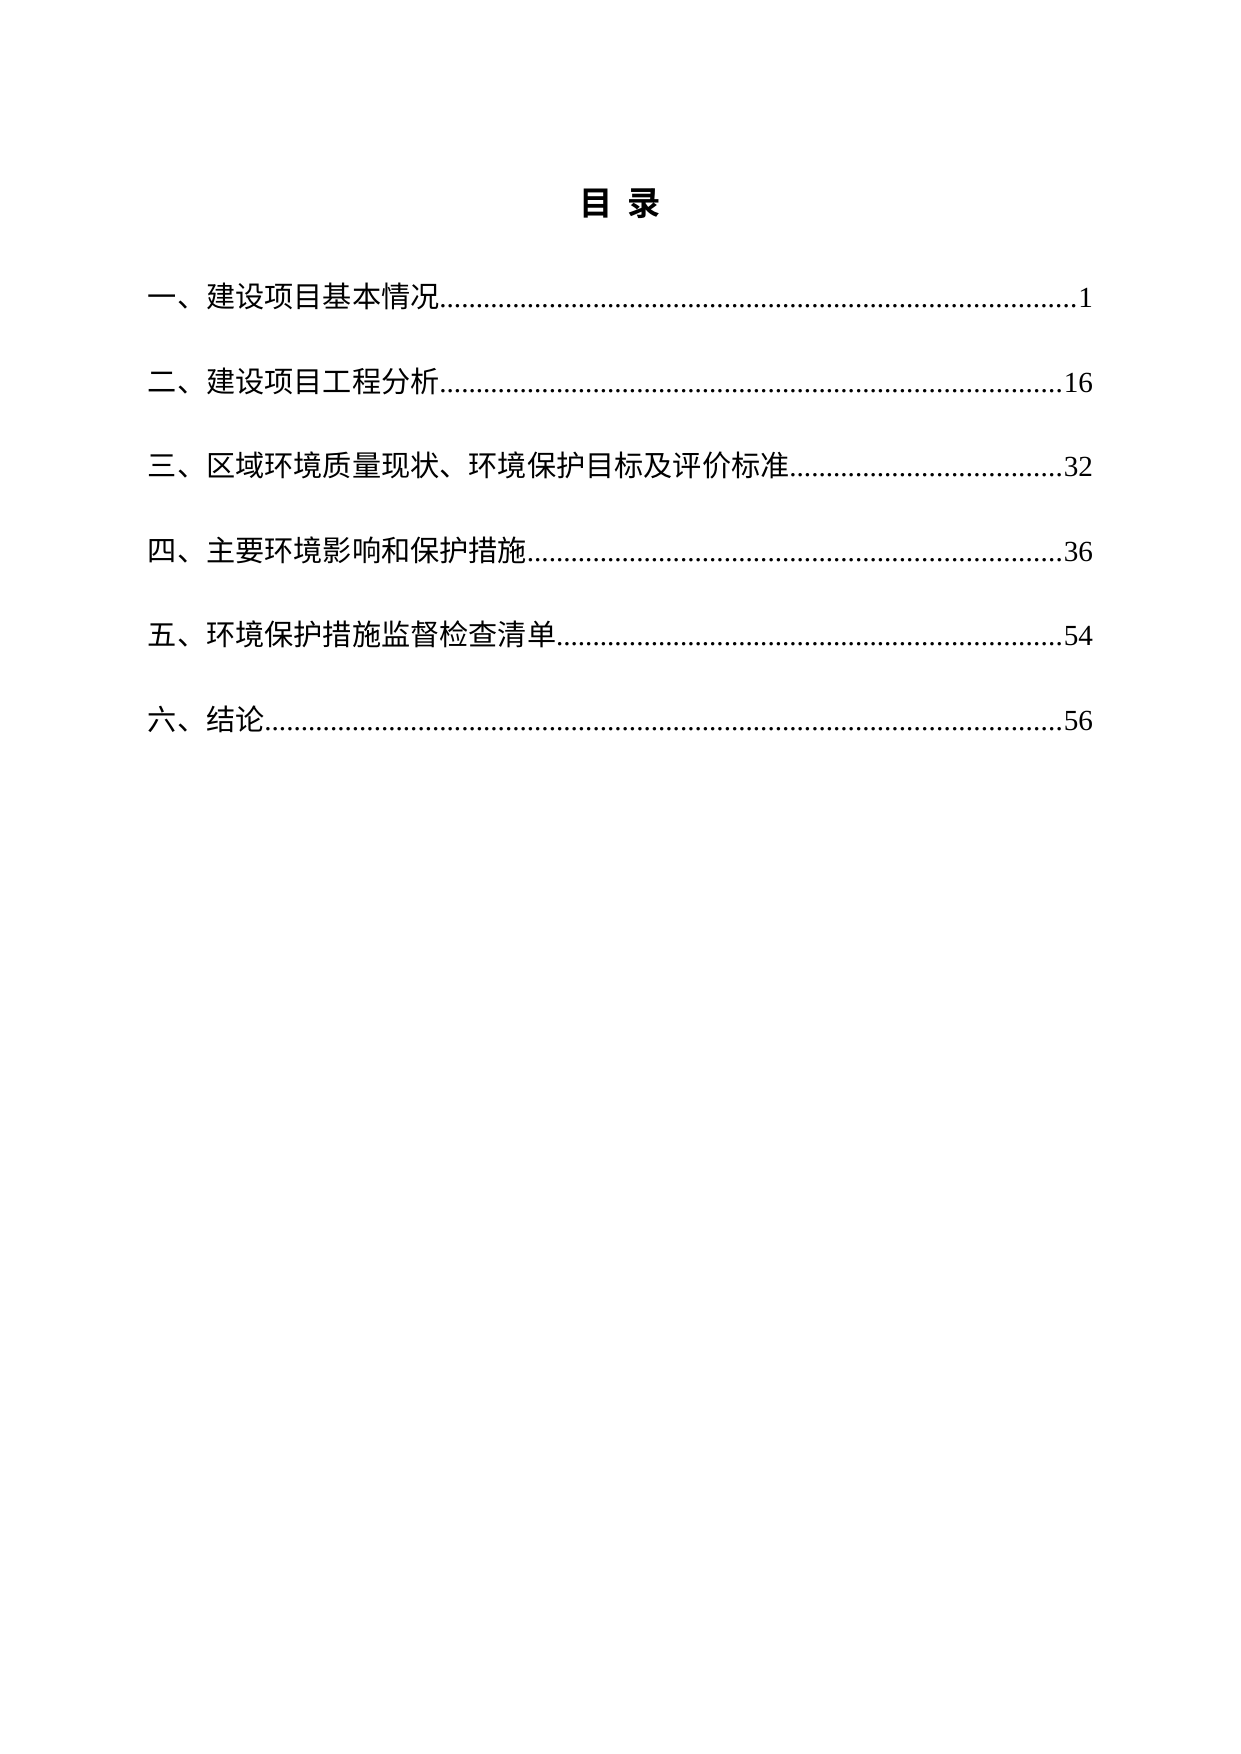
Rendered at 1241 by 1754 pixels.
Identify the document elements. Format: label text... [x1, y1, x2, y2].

text 二、建设项目工程分析 16 [148, 358, 1093, 401]
text 五、环境保护措施监督检查清单 54 [148, 612, 1093, 654]
text 目 录 [148, 177, 1093, 225]
text 六、结论 56 [148, 697, 1093, 739]
text 三、区域环境质量现状、环境保护目标及评价标准 32 [148, 443, 1093, 485]
text 一、建设项目基本情况 1 [148, 274, 1093, 316]
text 四、主要环境影响和保护措施 36 [148, 527, 1093, 570]
